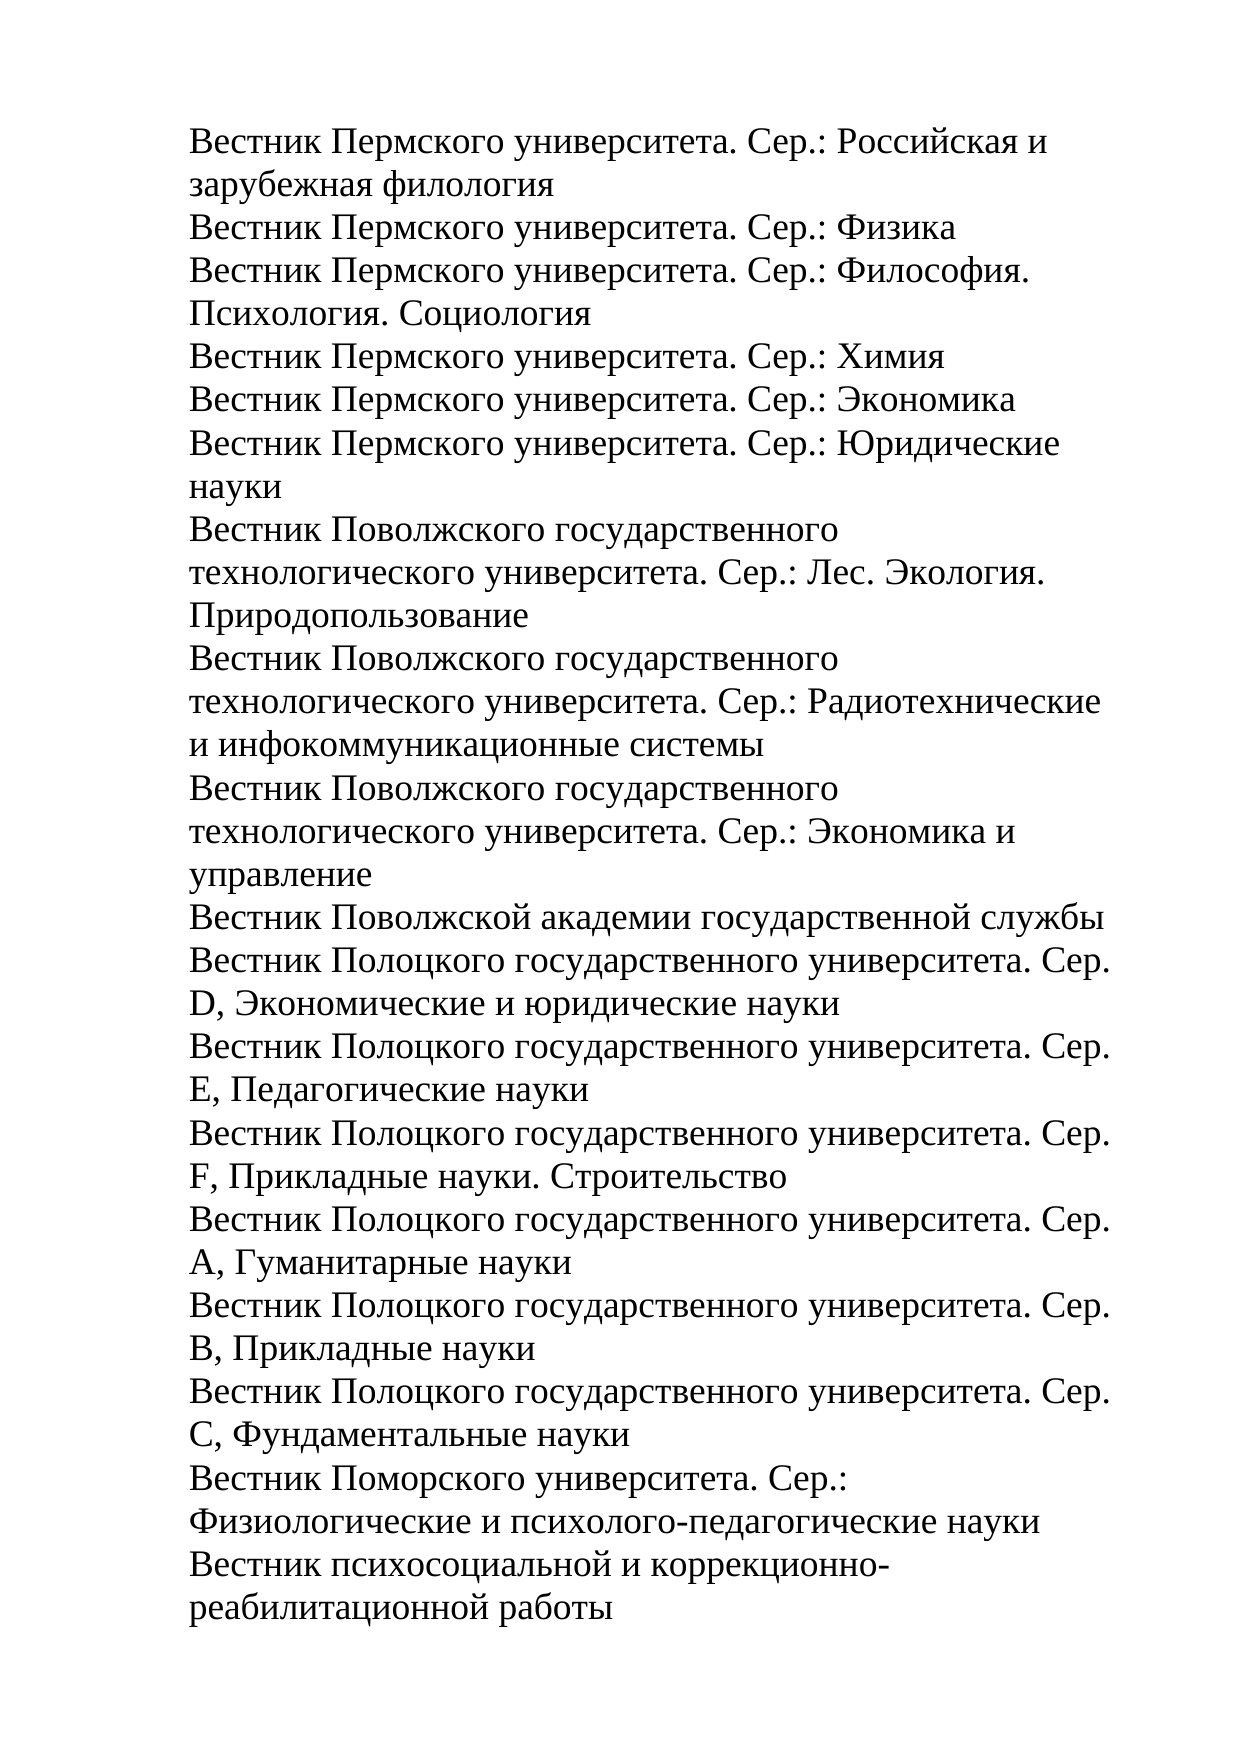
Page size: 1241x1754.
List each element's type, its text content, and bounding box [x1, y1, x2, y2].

table_cell Вестник Поморского университета. Сер.: Физиологические и психолого-педагогические науки [177, 1455, 1137, 1541]
table_cell Вестник Поволжского государственного технологического университета. Сер.: Экономика и управление [177, 765, 1137, 894]
table_cell Вестник Поволжской академии государственной службы [177, 894, 1137, 937]
table_cell Вестник Полоцкого государственного университета. Сер. E, Педагогические науки [177, 1024, 1137, 1110]
table_cell Вестник Пермского университета. Сер.: Юридические науки [177, 420, 1137, 506]
table_cell Вестник Пермского университета. Сер.: Физика [177, 204, 1137, 247]
table_cell Вестник Полоцкого государственного университета. Сер. А, Гуманитарные науки [177, 1196, 1137, 1282]
table_cell Вестник Полоцкого государственного университета. Сер. D, Экономические и юридические науки [177, 938, 1137, 1024]
table_cell Вестник Пермского университета. Сер.: Философия. Психология. Социология [177, 248, 1137, 334]
table_cell Вестник Полоцкого государственного университета. Сер. В, Прикладные науки [177, 1283, 1137, 1369]
table_cell Вестник Поволжского государственного технологического университета. Сер.: Лес. Экология. Природопользование [177, 506, 1137, 636]
table_cell Вестник Пермского университета. Сер.: Российская и зарубежная филология [177, 118, 1137, 204]
table_cell Вестник Пермского университета. Сер.: Экономика [177, 377, 1137, 420]
table_cell Вестник Полоцкого государственного университета. Сер. F, Прикладные науки. Строительство [177, 1110, 1137, 1196]
table_cell Вестник Полоцкого государственного университета. Сер. С, Фундаментальные науки [177, 1369, 1137, 1455]
table_cell Вестник Пермского университета. Сер.: Химия [177, 334, 1137, 377]
table_cell Вестник психосоциальной и коррекционно-реабилитационной работы [177, 1541, 1137, 1627]
table_cell Вестник Поволжского государственного технологического университета. Сер.: Радиотехнические и инфокоммуникационные системы [177, 636, 1137, 765]
